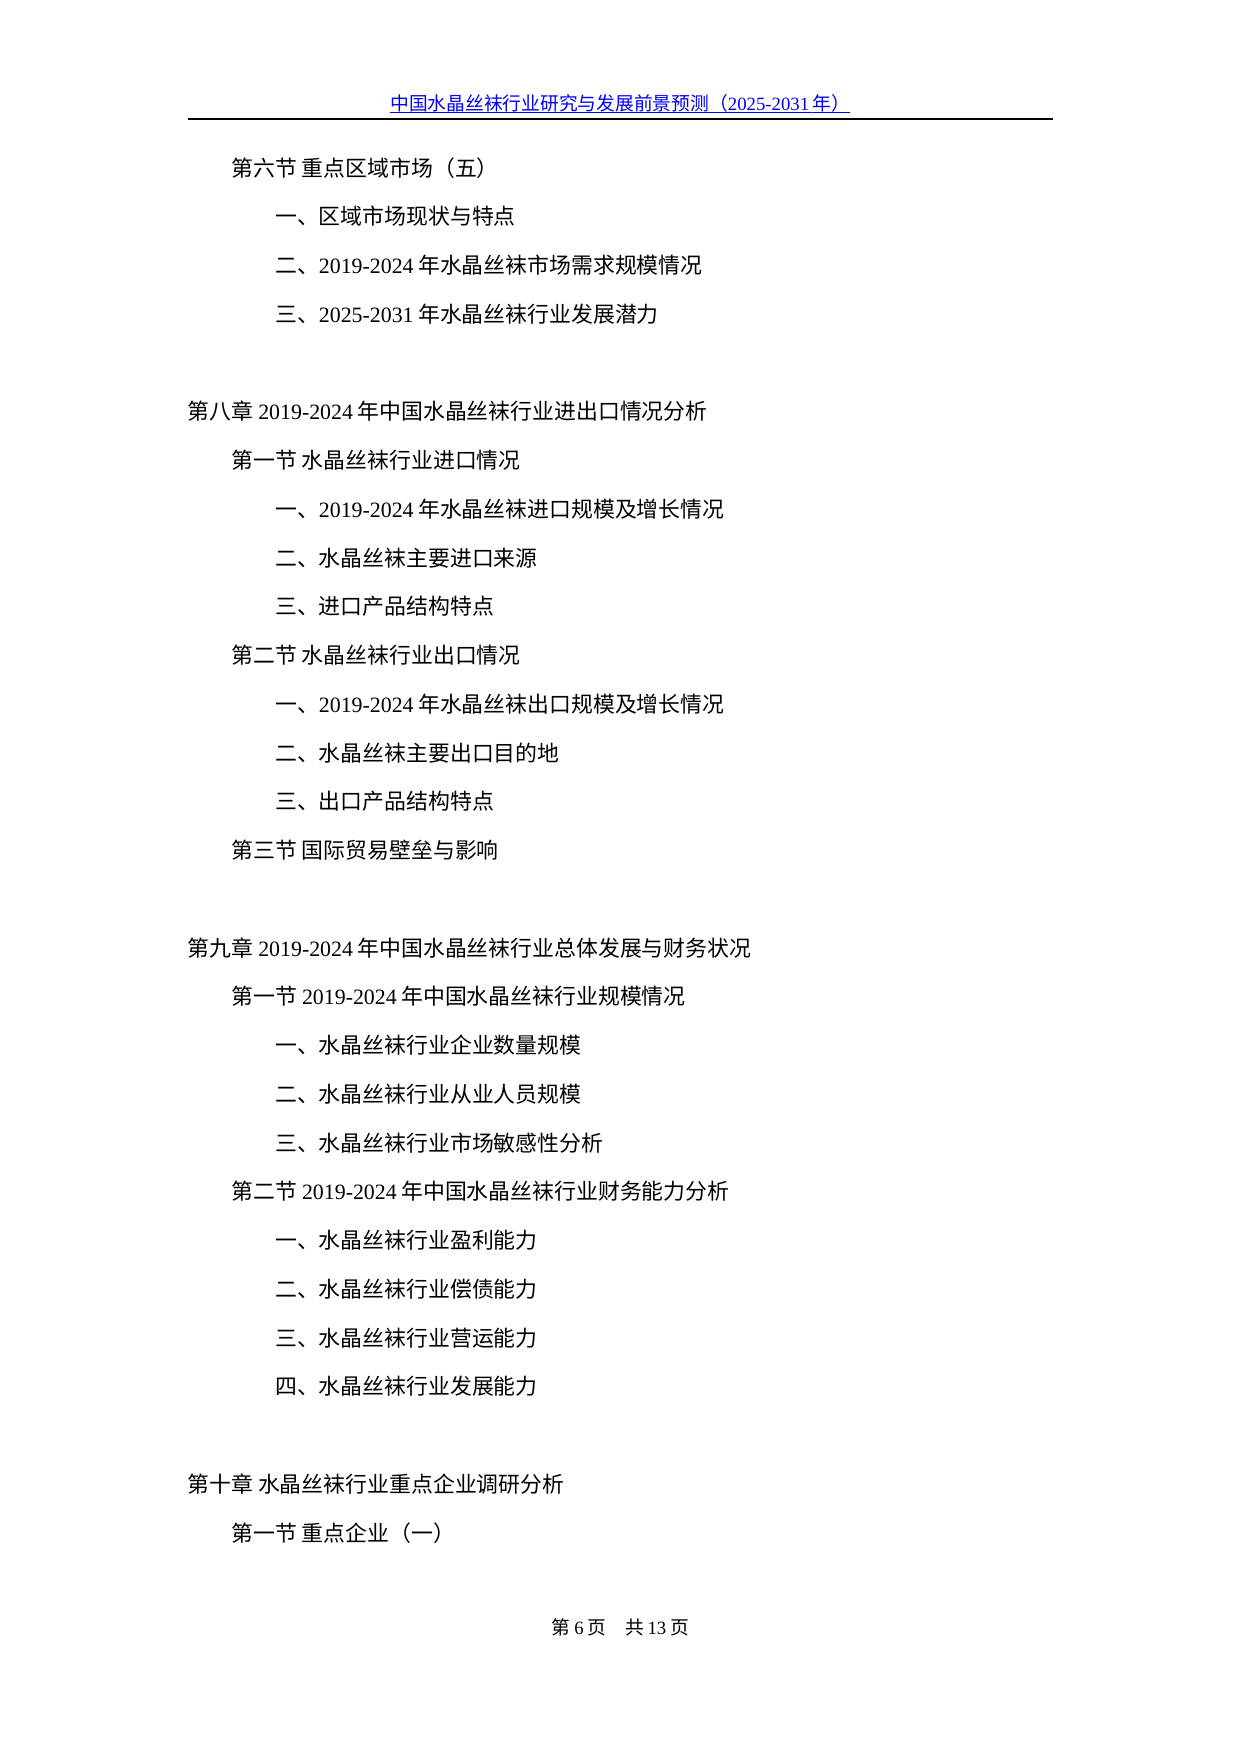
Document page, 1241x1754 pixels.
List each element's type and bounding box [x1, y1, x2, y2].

text [187, 150, 1053, 1548]
